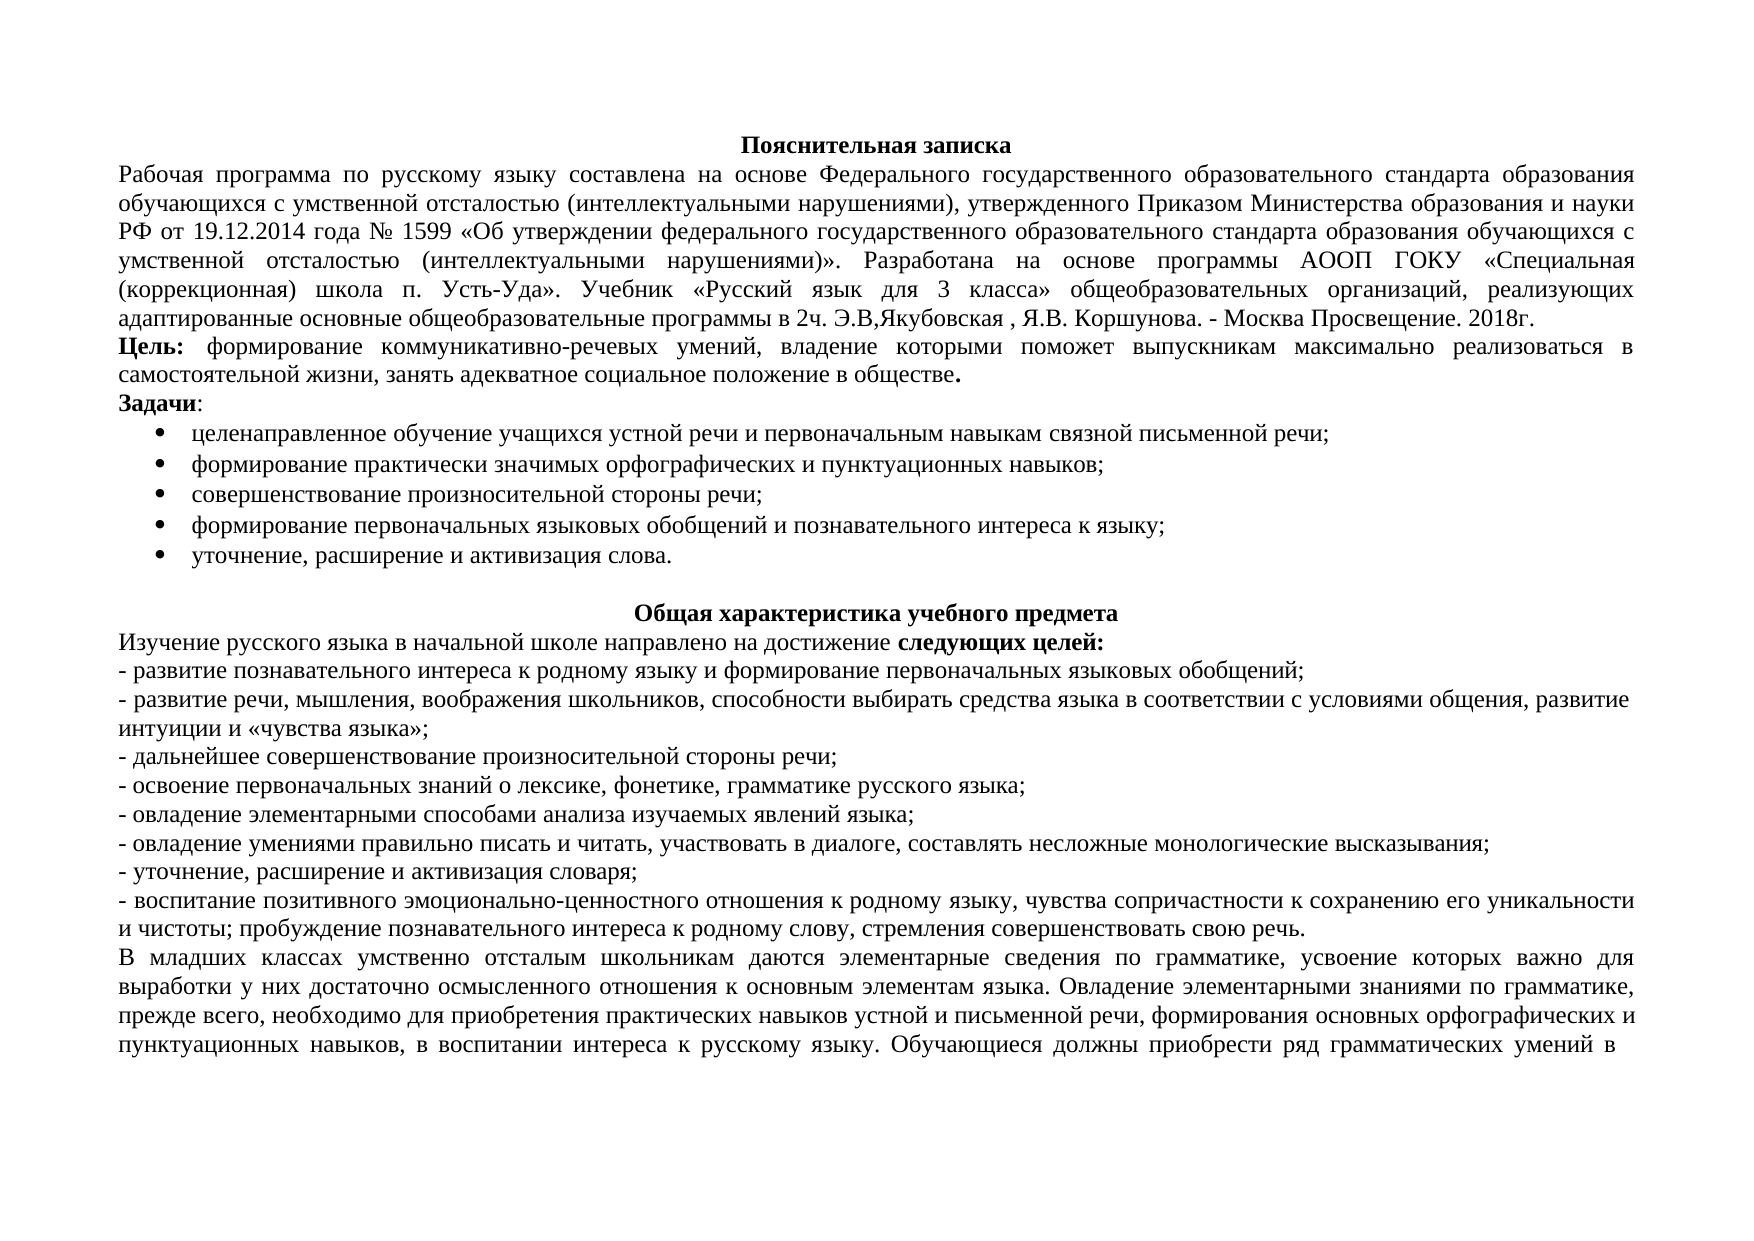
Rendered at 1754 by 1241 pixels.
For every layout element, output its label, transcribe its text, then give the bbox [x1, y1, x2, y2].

list целенаправленное обучение учащихся устной речи и первоначальным навыкам связной письменной речи; [156, 417, 1660, 448]
list освоение первоначальных знаний о лексике, фонетике, грамматике русского языка; [118, 770, 1660, 799]
text Изучение русского языка в начальной школе направлено на достижение следующих целей: [118, 627, 1660, 656]
text В младших классах умственно отсталым школьникам даются элементарные сведения по грамматике, усвоение которых важно для выработки у них достаточно осмысленного отношения к основным элементам языка. Овладение элементарными знаниями по грамматике, прежде всего, необходимо для приобретения практических навыков устной и письменной речи, формирования основных орфографических и пунктуационных навыков, в воспитании интереса к русскому языку. Обучающиеся должны приобрести ряд грамматических умений в [118, 942, 1636, 1057]
subtitle Общая характеристика учебного предмета [634, 599, 1660, 627]
list уточнение, расширение и активизация словаря; [118, 857, 1660, 885]
text Рабочая программа по русскому языку составлена на основе Федерального государственного образовательного стандарта образования обучающихся с умственной отсталостью (интеллектуальными нарушениями), утвержденного Приказом Министерства образования и науки РФ от 19.12.2014 года № 1599 «Об утверждении федерального государственного образовательного стандарта образования обучающихся с умственной отсталостью (интеллектуальными нарушениями)». Разработана на основе программы АООП ГОКУ «Специальная (коррекционная) школа п. Усть-Уда». Учебник «Русский язык для 3 класса» общеобразовательных организаций, реализующих адаптированные основные общеобразовательные программы в 2ч. Э.В,Якубовская , Я.В. Коршунова. - Москва Просвещение. 2018г. [118, 159, 1636, 331]
subtitle Задачи: [118, 388, 1660, 417]
list развитие познавательного интереса к родному языку и формирование первоначальных языковых обобщений; [118, 656, 1660, 684]
list воспитание позитивного эмоционально-ценностного отношения к родному языку, чувства сопричастности к сохранению его уникальности и чистоты; пробуждение познавательного интереса к родному слову, стремления совершенствовать свою речь. [118, 886, 1635, 942]
list овладение умениями правильно писать и читать, участвовать в диалоге, составлять несложные монологические высказывания; [118, 828, 1660, 857]
text Цель: формирование коммуникативно-речевых умений, владение которыми поможет выпускникам максимально реализоваться в самостоятельной жизни, занять адекватное социальное положение в обществе. [118, 332, 1636, 388]
list формирование практически значимых орфографических и пунктуационных навыков; [156, 448, 1660, 478]
list дальнейшее совершенствование произносительной стороны речи; [118, 742, 1660, 770]
list формирование первоначальных языковых обобщений и познавательного интереса к языку; [156, 509, 1660, 539]
list уточнение, расширение и активизация слова. [156, 539, 1660, 570]
list развитие речи, мышления, воображения школьников, способности выбирать средства языка в соответствии с условиями общения, развитие интуиции и «чувства языка»; [118, 684, 1636, 742]
list овладение элементарными способами анализа изучаемых явлений языка; [118, 799, 1660, 828]
subtitle Пояснительная записка [741, 130, 1660, 159]
list совершенствование произносительной стороны речи; [156, 478, 1660, 509]
